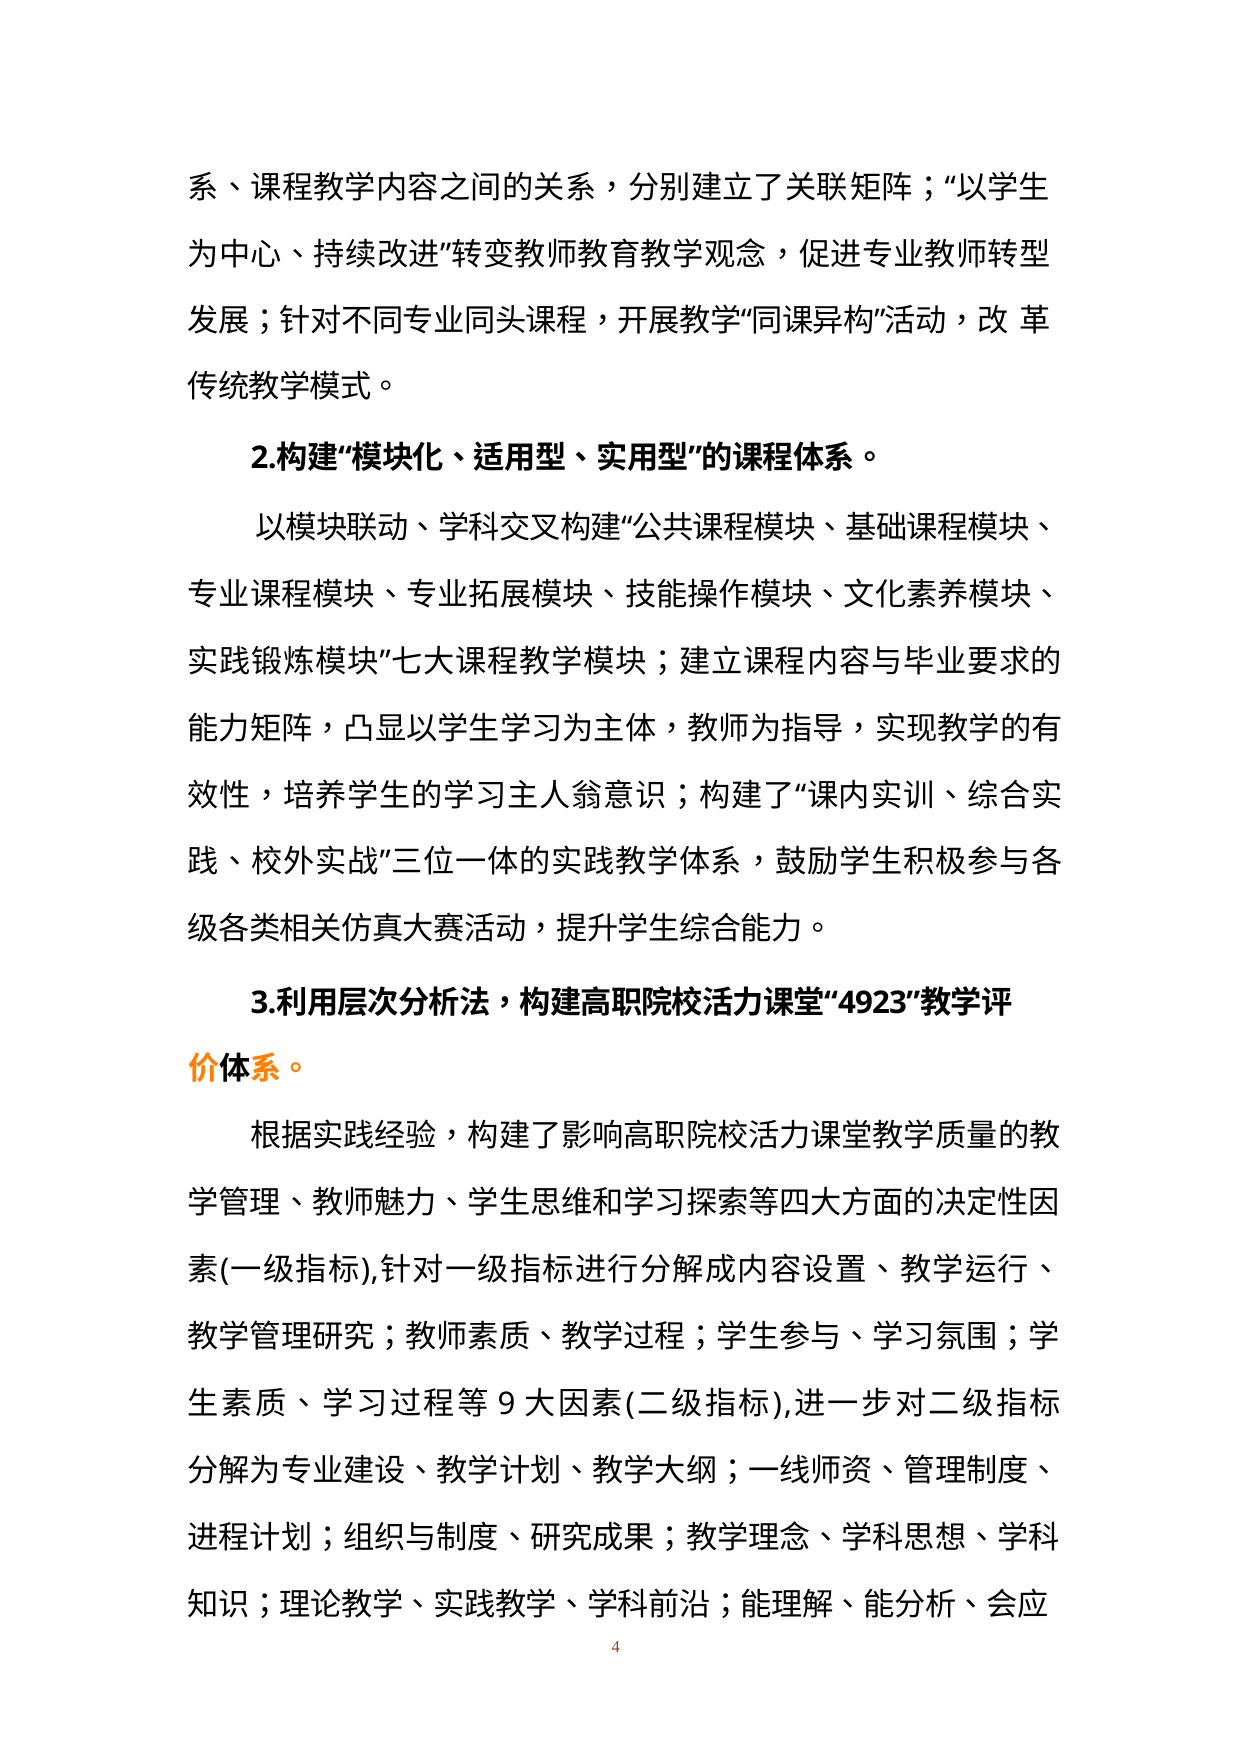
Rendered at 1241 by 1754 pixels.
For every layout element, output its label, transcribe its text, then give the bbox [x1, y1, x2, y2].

text 价体系。 [188, 1048, 1063, 1087]
text 2.构建“模块化、适用型、实用型”的课程体系。 [250, 437, 1063, 476]
text 根据实践经验，构建了影响高职院校活力课堂教学质量的教 学管理、教师魅力、学生思维和学习探索等四大方面的决定性因 素(一级指标),针对一级指标进行分解成内容设置、教学运行、 教学管理研究；教师素质、教学过程；学生参与、学习氛围；学 生素质、学习过程等9大因素(二级指标),进一步对二级指标 分解为专业建设、教学计划、教学大纲；一线师资、管理制度、 进程计划；组织与制度、研究成果；教学理念、学科思想、学科 知识；理论教学、实践教学、学科前沿；能理解、能分析、会应 [187, 1113, 1061, 1624]
text 3.利用层次分析法，构建高职院校活力课堂“4923”教学评 [250, 982, 1063, 1021]
text 以模块联动、学科交叉构建“公共课程模块、基础课程模块、 专业课程模块、专业拓展模块、技能操作模块、文化素养模块、 实践锻炼模块”七大课程教学模块；建立课程内容与毕业要求的 能力矩阵，凸显以学生学习为主体，教师为指导，实现教学的有 效性，培养学生的学习主人翁意识；构建了“课内实训、综合实 践、校外实战”三位一体的实践教学体系，鼓励学生积极参与各 级各类相关仿真大赛活动，提升学生综合能力。 [187, 505, 1063, 949]
text 系、课程教学内容之间的关系，分别建立了关联矩阵；“以学生 为中心、持续改进”转变教师教育教学观念，促进专业教师转型 发展；针对不同专业同头课程，开展教学“同课异构”活动，改 革传统教学模式。 [187, 165, 1051, 407]
